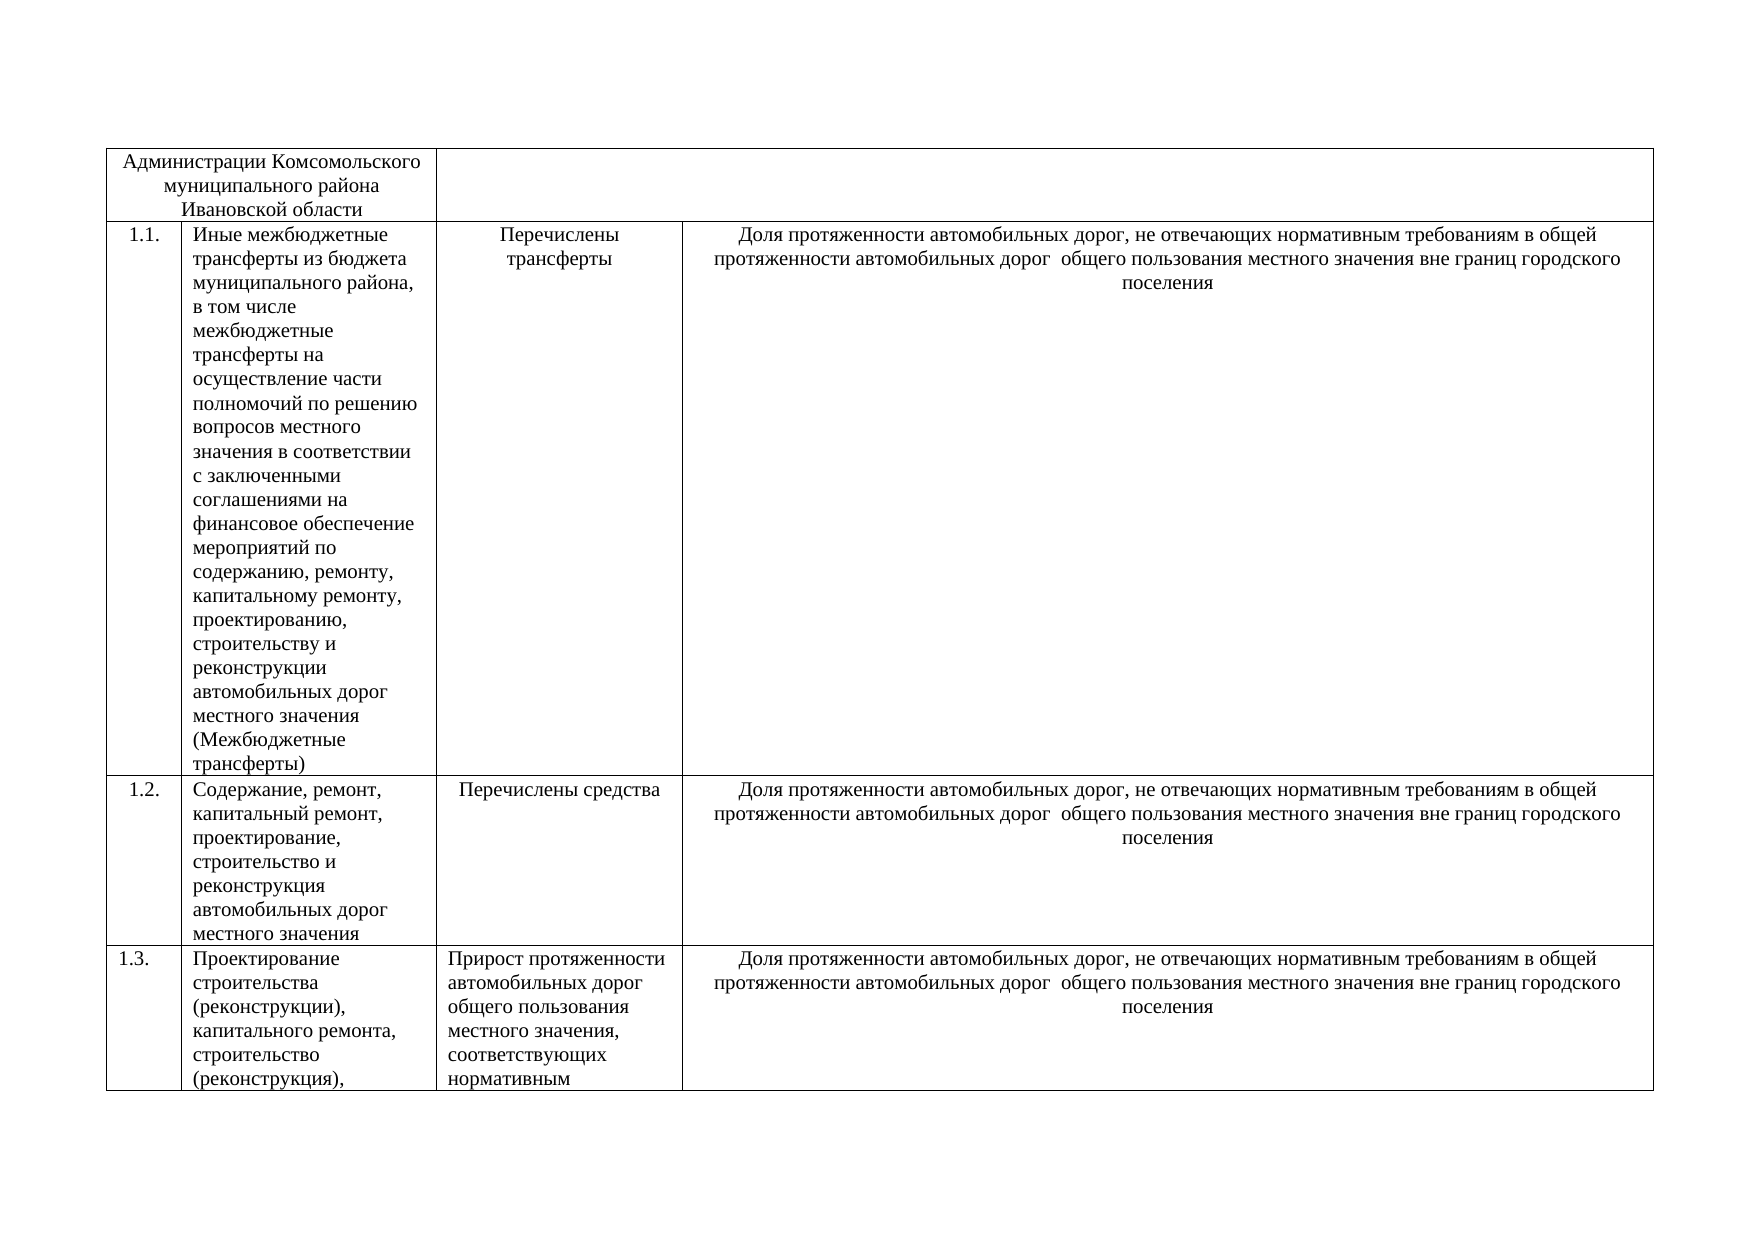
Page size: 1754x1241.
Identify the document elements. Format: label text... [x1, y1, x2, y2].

table_cell 1.3. [107, 946, 181, 1090]
table_cell 1.1. [107, 222, 181, 775]
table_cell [182, 946, 436, 1090]
table_cell Перечислены средства [437, 776, 682, 945]
table_cell 1.2. [107, 776, 181, 945]
table_cell Перечислены трансферты [437, 222, 682, 775]
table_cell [107, 149, 436, 221]
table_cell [437, 149, 1653, 221]
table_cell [683, 946, 1653, 1090]
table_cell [437, 946, 682, 1090]
table_cell Иные межбюджетные трансферты из бюджета муниципального района, в том числе межбюджетные трансферты на осуществление части полномочий по решению вопросов местного значения в соответствии с заключенными соглашениями на финансовое обеспечение мероприятий по содержанию, ремонту, капитальному ремонту, проектированию, строительству и реконструкции автомобильных дорог местного значения (Межбюджетные трансферты) [182, 222, 436, 775]
table_cell Содержание, ремонт, капитальный ремонт, проектирование, строительство и реконструкция автомобильных дорог местного значения [182, 776, 436, 945]
